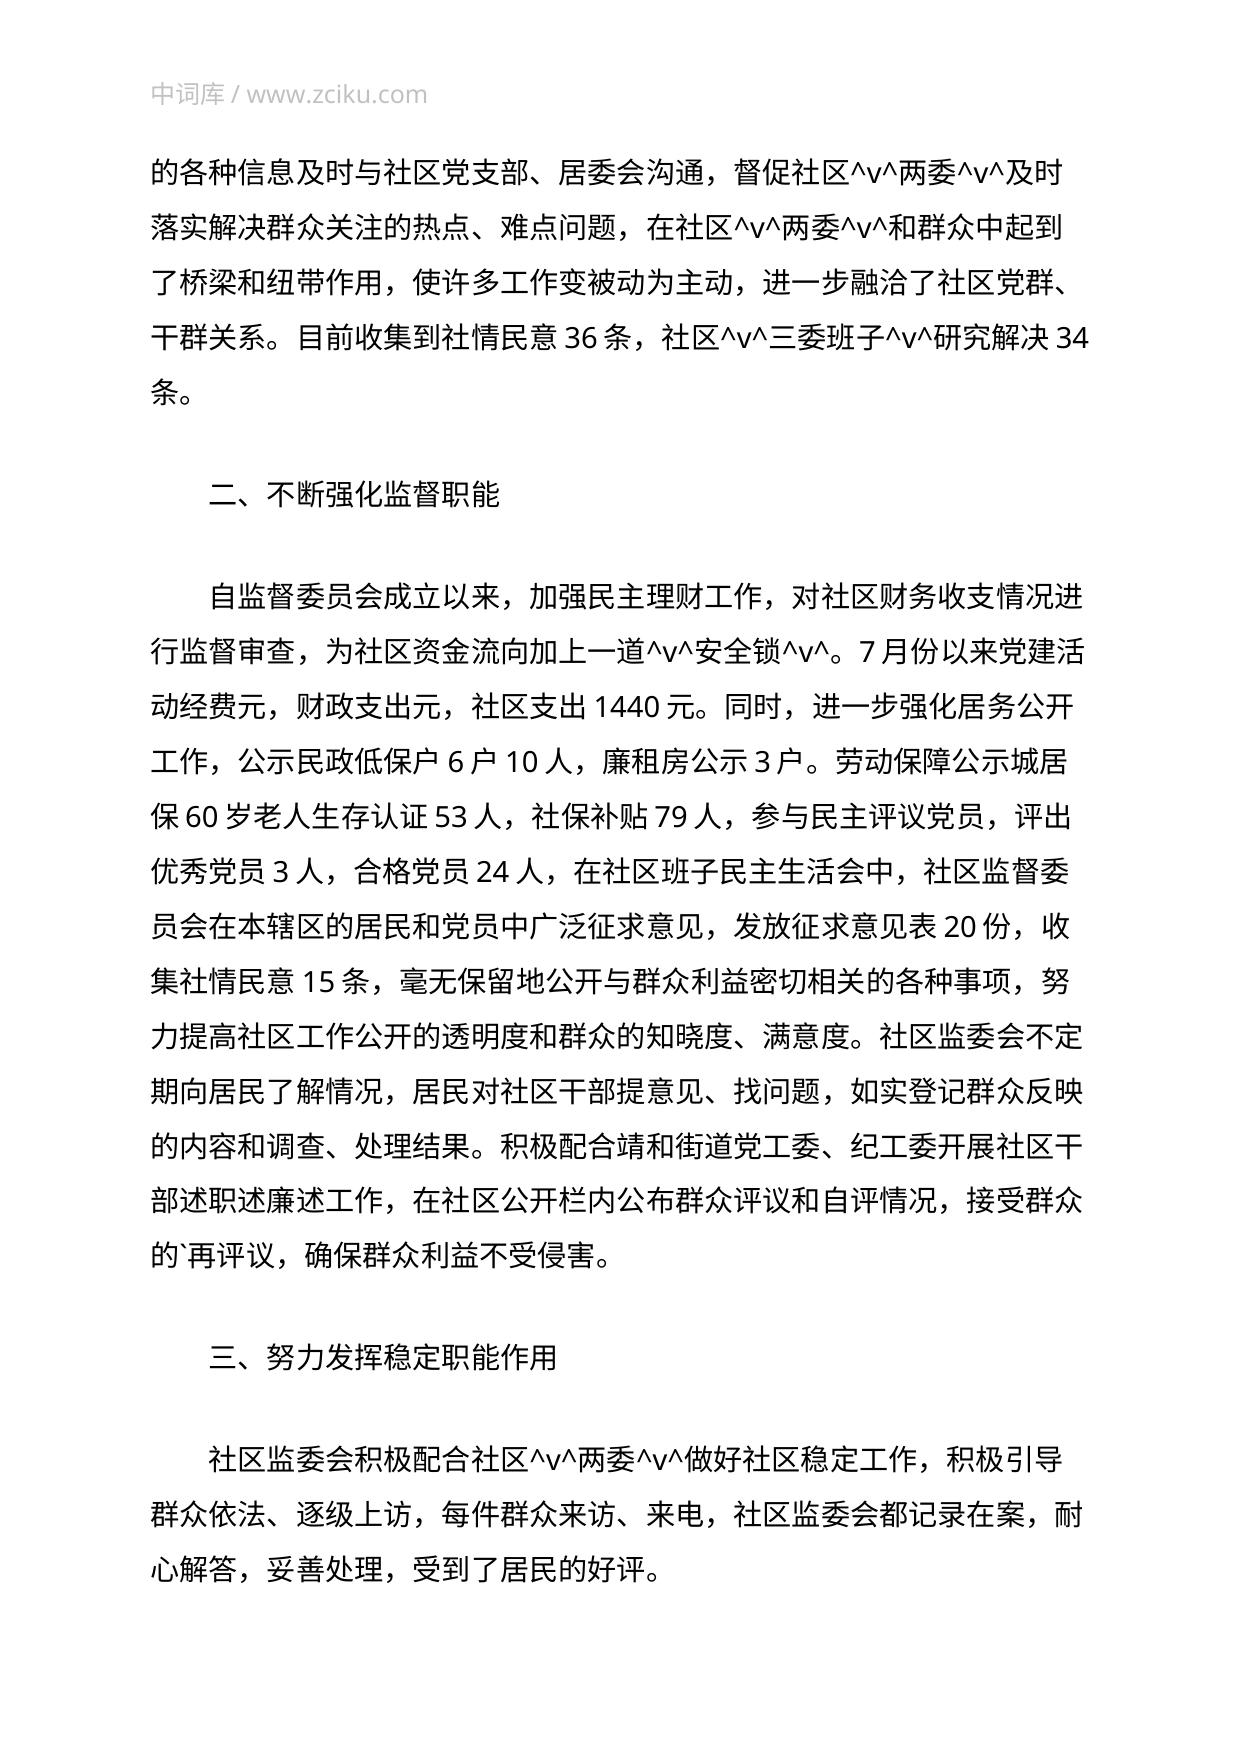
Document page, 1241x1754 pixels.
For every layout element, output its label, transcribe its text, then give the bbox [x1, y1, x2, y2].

text 二、不断强化监督职能 [150, 472, 1090, 514]
text 三、努力发挥稳定职能作用 [150, 1335, 1090, 1377]
text 社区监委会积极配合社区^v^两委^v^做好社区稳定工作，积极引导群众依法、逐级上访，每件群众来访、来电，社区监委会都记录在案，耐心解答，妥善处理，受到了居民的好评。 [150, 1437, 1090, 1589]
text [150, 150, 1090, 412]
text 自监督委员会成立以来，加强民主理财工作，对社区财务收支情况进行监督审查，为社区资金流向加上一道^v^安全锁^v^。7月份以来党建活动经费元，财政支出元，社区支出1440元。同时，进一步强化居务公开工作，公示民政低保户6户10人，廉租房公示3户。劳动保障公示城居保60岁老人生存认证53人，社保补贴79人，参与民主评议党员，评出优秀党员3人，合格党员24人，在社区班子民主生活会中，社区监督委员会在本辖区的居民和党员中广泛征求意见，发放征求意见表20份，收集社情民意15条，毫无保留地公开与群众利益密切相关的各种事项，努力提高社区工作公开的透明度和群众的知晓度、满意度。社区监委会不定期向居民了解情况，居民对社区干部提意见、找问题，如实登记群众反映的内容和调查、处理结果。积极配合靖和街道党工委、纪工委开展社区干部述职述廉述工作，在社区公开栏内公布群众评议和自评情况，接受群众的`再评议，确保群众利益不受侵害。 [150, 573, 1090, 1275]
